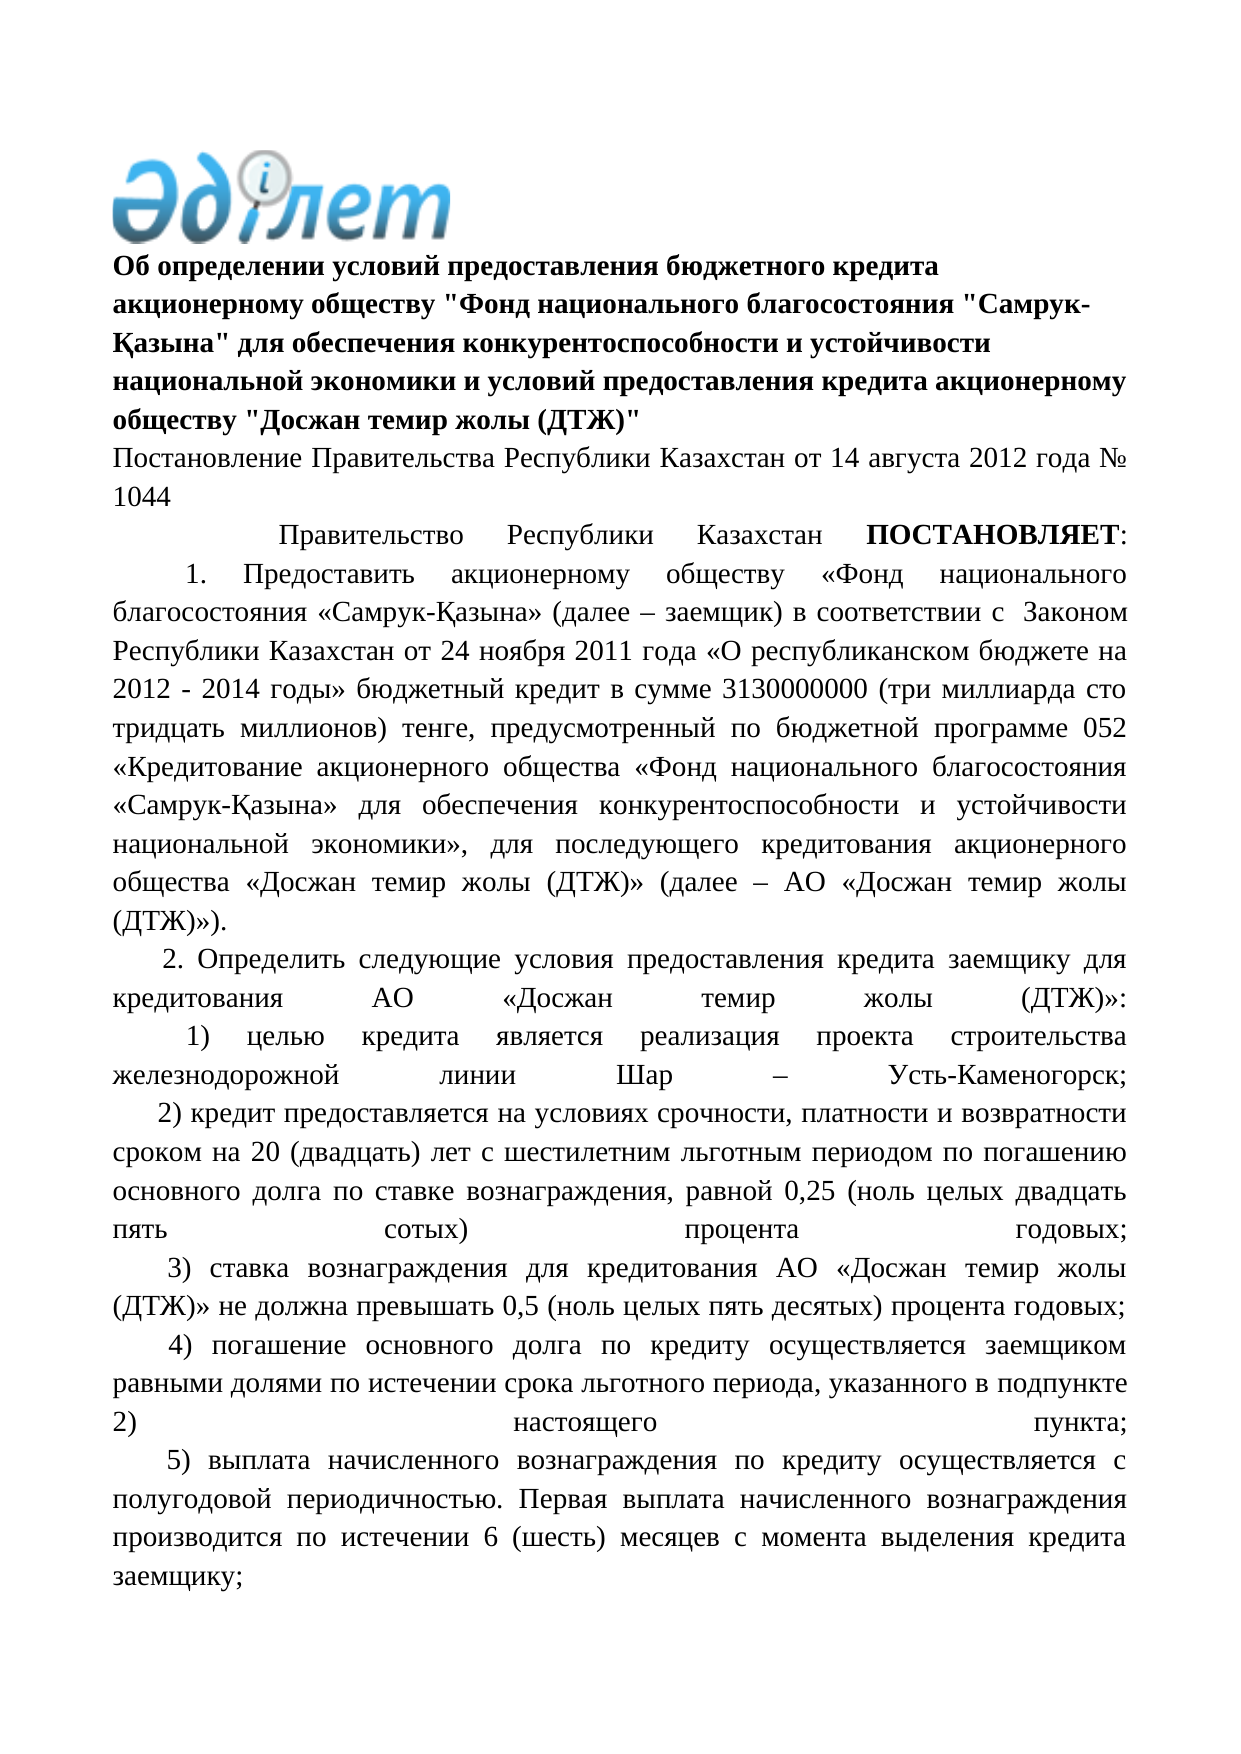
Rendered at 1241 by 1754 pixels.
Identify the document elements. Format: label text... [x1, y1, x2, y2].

text Об определении условий предоставления бюджетного кредита акционерному обществу "Фонд национального благосостояния "Самрук-Қазына" для обеспечения конкурентоспособности и устойчивости национальной экономики и условий предоставления кредита акционерному обществу "Досжан темир жолы (ДТЖ)" [112, 248, 1128, 435]
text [112, 517, 1128, 1592]
text Постановление Правительства Республики Казахстан от 14 августа 2012 года № 1044 [112, 440, 1128, 512]
picture [112, 150, 451, 244]
